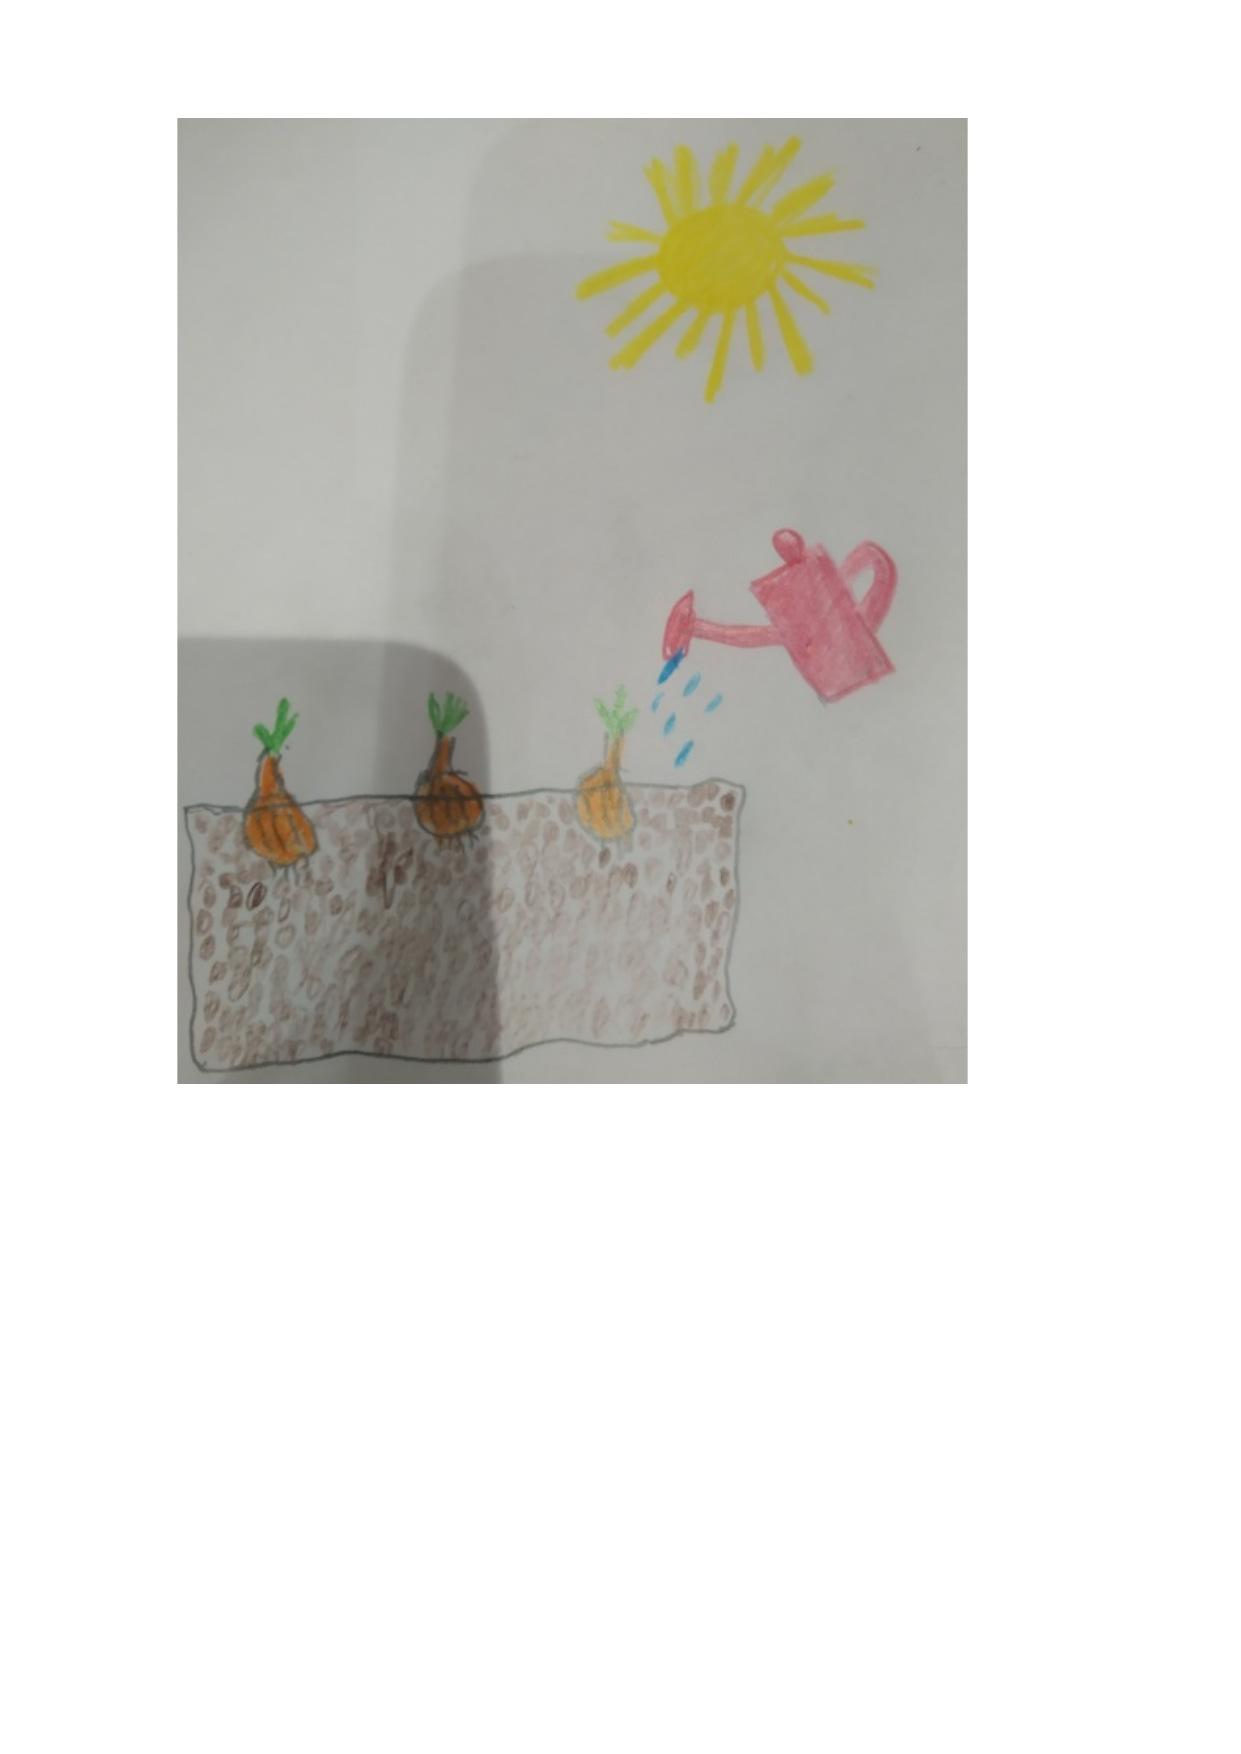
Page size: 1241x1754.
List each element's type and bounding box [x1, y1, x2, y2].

picture [177, 118, 968, 1084]
